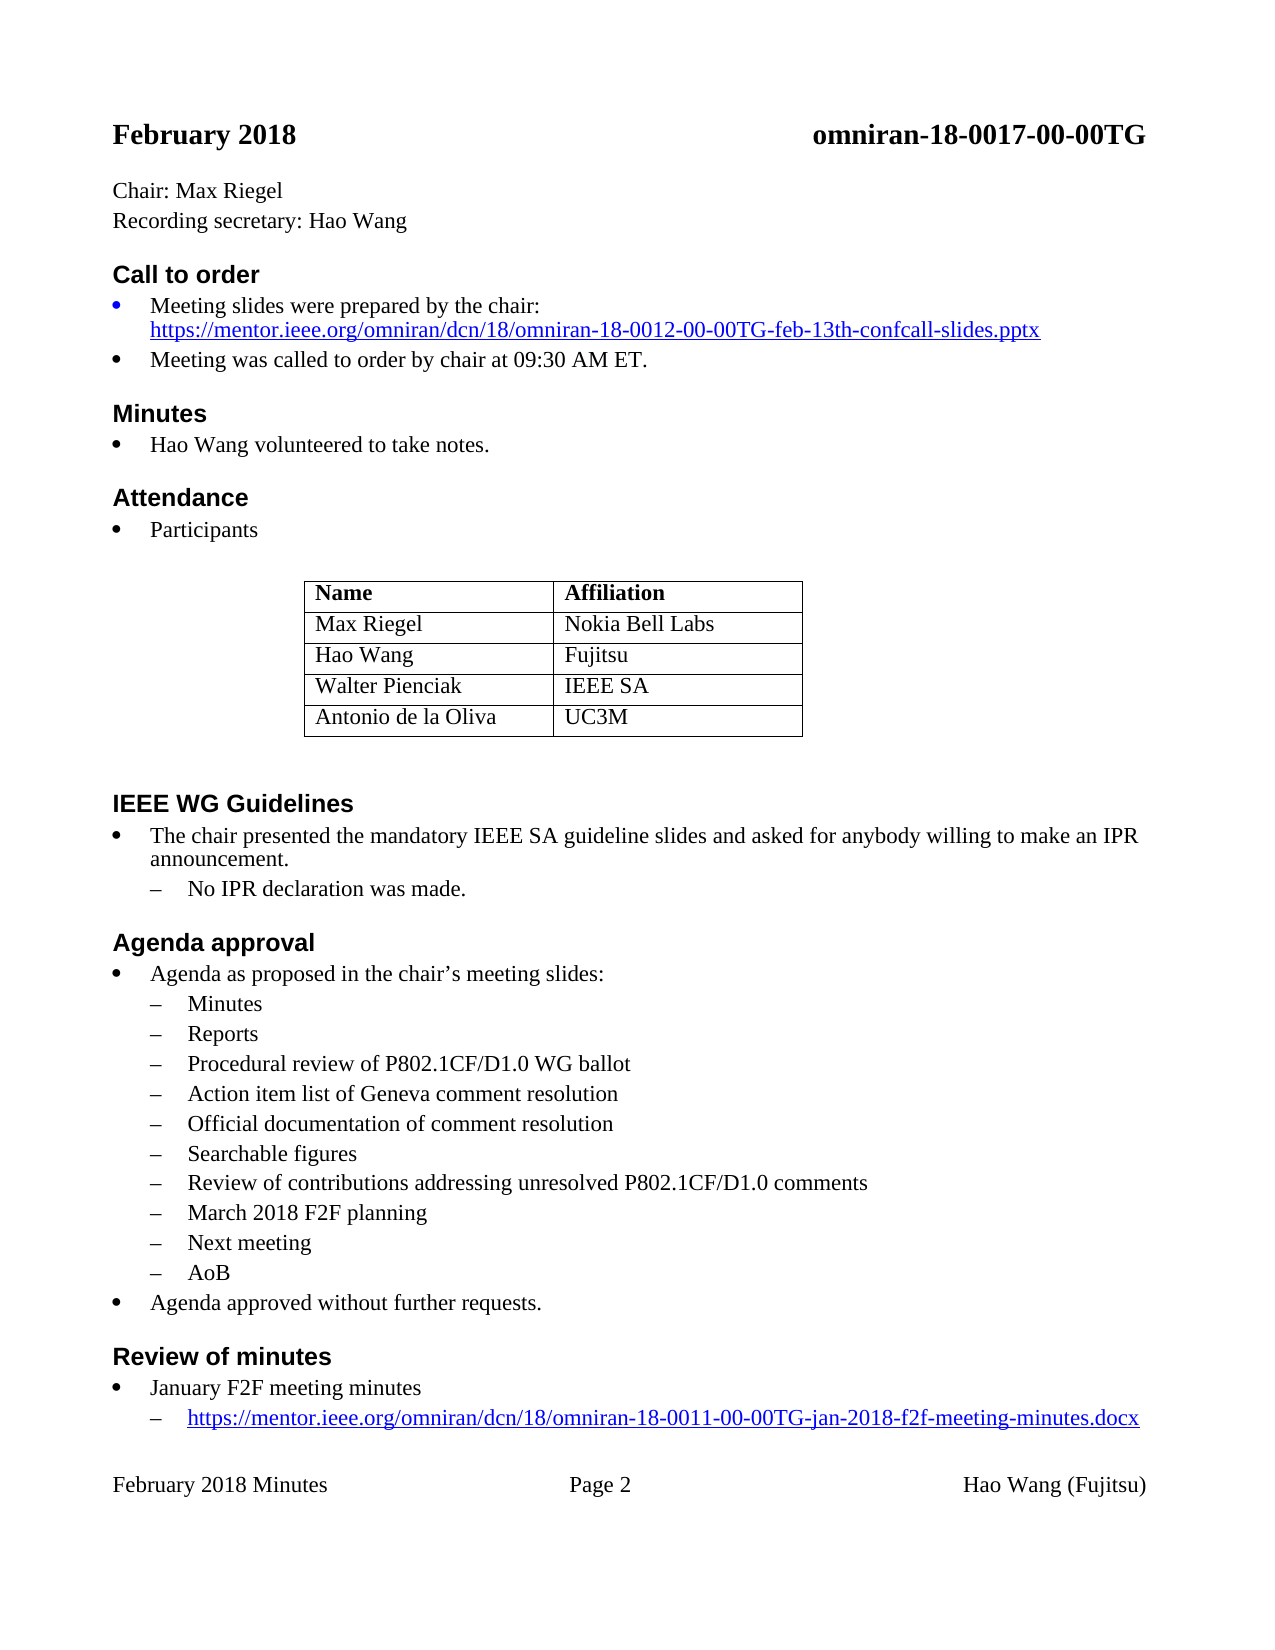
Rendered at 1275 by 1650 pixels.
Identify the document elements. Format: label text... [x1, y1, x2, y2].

table_cell Fujitsu [554, 644, 802, 674]
list AoB [150, 1262, 1162, 1285]
list Action item list of Geneva comment resolution [150, 1082, 1162, 1106]
list Meeting was called to order by chair at 09:30 AM ET. [112, 348, 1162, 372]
subtitle Agenda approval [112, 931, 1162, 956]
text Chair: Max Riegel [112, 180, 1162, 204]
list Hao Wang volunteered to take notes. [112, 433, 1162, 457]
list Official documentation of comment resolution [150, 1112, 1162, 1136]
subtitle Call to order [112, 263, 1162, 289]
list March 2018 F2F planning [150, 1202, 1162, 1226]
subtitle Attendance [112, 486, 1162, 512]
table_cell Antonio de la Oliva [305, 706, 553, 736]
table_header Name [305, 582, 553, 612]
table_cell Nokia Bell Labs [554, 613, 802, 643]
subtitle IEEE WG Guidelines [112, 792, 1162, 818]
subtitle Minutes [112, 401, 1162, 427]
list Meeting slides were prepared by the chair: https://mentor.ieee.org/omniran/dcn/18/omniran-18-0012-00-00TG-feb-13th-confcall-slides.pptx [112, 295, 1162, 342]
text Recording secretary: Hao Wang [112, 210, 1162, 234]
list Participants [112, 518, 1162, 542]
list Procedural review of P802.1CF/D1.0 WG ballot [150, 1052, 1162, 1076]
table_cell IEEE SA [554, 675, 802, 704]
list Agenda as proposed in the chair’s meeting slides: [112, 963, 1162, 986]
list No IPR declaration was made. [150, 878, 1162, 901]
list The chair presented the mandatory IEEE SA guideline slides and asked for anybody willing to make an IPR announcement. [112, 824, 1162, 872]
table_cell UC3M [554, 706, 802, 736]
table_header Affiliation [554, 582, 802, 612]
list Reports [150, 1022, 1162, 1046]
list Searchable figures [150, 1142, 1162, 1166]
list Next meeting [150, 1232, 1162, 1255]
subtitle Review of minutes [112, 1344, 1162, 1370]
list Agenda approved without further requests. [112, 1292, 1162, 1315]
list Review of contributions addressing unresolved P802.1CF/D1.0 comments [150, 1172, 1162, 1196]
list January F2F meeting minutes [112, 1376, 1162, 1400]
list Minutes [150, 993, 1162, 1016]
list https://mentor.ieee.org/omniran/dcn/18/omniran-18-0011-00-00TG-jan-2018-f2f-meeting-minutes.docx [150, 1406, 1162, 1430]
table_cell Max Riegel [305, 613, 553, 643]
table_cell Hao Wang [305, 644, 553, 674]
table_cell Walter Pienciak [305, 675, 553, 704]
